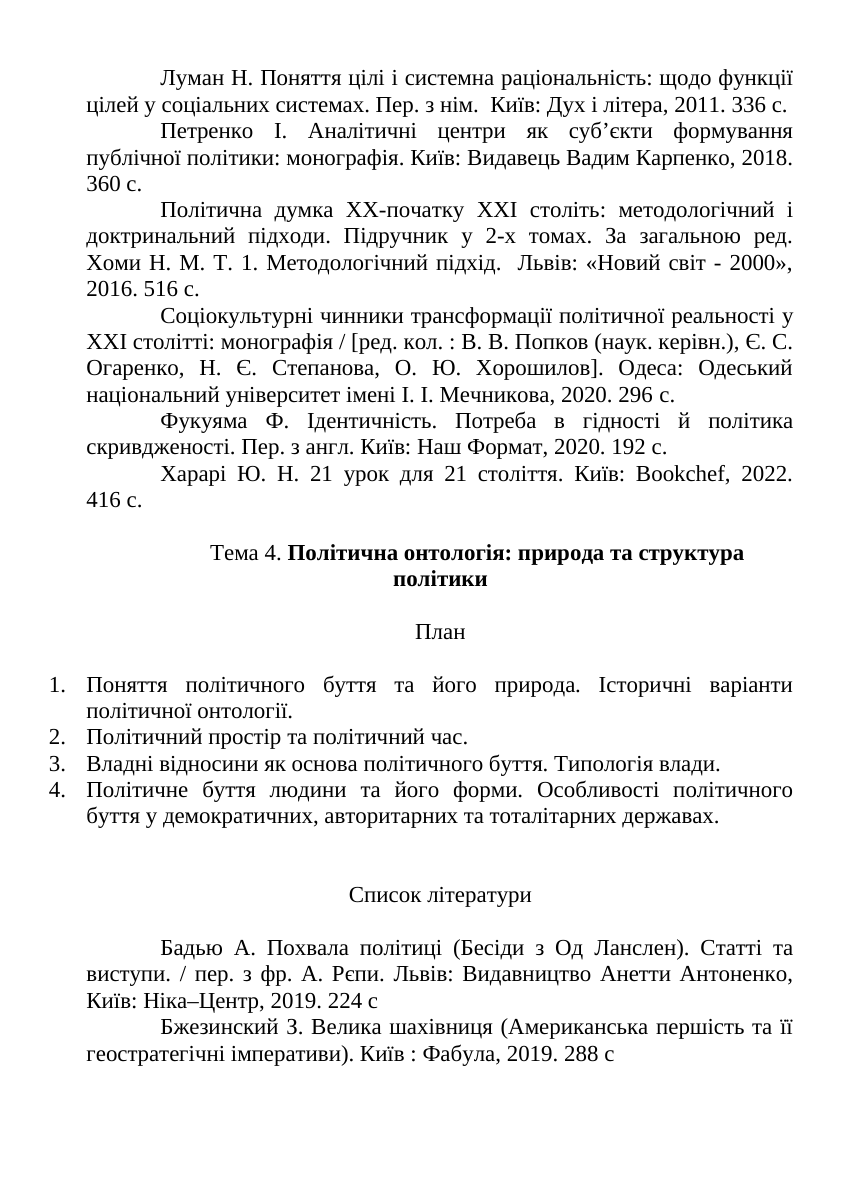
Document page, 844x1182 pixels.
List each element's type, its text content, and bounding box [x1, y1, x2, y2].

list Поняття політичного буття та його природа. Історичні варіанти політичної онтології. [49, 671, 794, 723]
list Політичне буття людини та його форми. Особливості політичного буття у демократичних, авторитарних та тоталітарних державах. [49, 776, 794, 829]
list Петренко І. Аналітичні центри як суб’єкти формування публічної політики: монографія. Київ: Видавець Вадим Карпенко, 2018. 360 с. [86, 117, 794, 196]
list Владні відносини як основа політичного буття. Типологія влади. [49, 750, 794, 776]
list Харарі Ю. Н. 21 урок для 21 століття. Київ: Bookchef, 2022. 416 с. [86, 460, 794, 512]
text Список літератури [86, 881, 794, 908]
text Тема 4. Політична онтологія: природа та структура політики [86, 539, 794, 592]
list Соціокультурні чинники трансформації політичної реальності у ХХІ столітті: монографія / [ред. кол. : В. В. Попков (наук. керівн.), Є. С. Огаренко, Н. Є. Степанова, О. Ю. Хорошилов]. Одеса: Одеський національний університет імені І. І. Мечникова, 2020. 296 с. [86, 302, 794, 407]
list Луман Н. Поняття цілі і системна раціональність: щодо функції цілей у соціальних системах. Пер. з нім. Київ: Дух і літера, 2011. 336 с. [86, 64, 794, 117]
text Бжезинский З. Велика шахівниця (Американська першість та її геостратегічні імперативи). Київ : Фабула, 2019. 288 с [86, 1013, 794, 1066]
text Бадью А. Похвала політиці (Бесіди з Од Ланслен). Статті та виступи. / пер. з фр. А. Рєпи. Львів: Видавництво Анетти Антоненко, Київ: Ніка–Центр, 2019. 224 с [86, 934, 794, 1013]
list Політична думка ХХ-початку ХХI століть: методологічний і доктринальний підходи. Підручник у 2-х томах. За загальною ред. Хоми Н. М. Т. 1. Методологічний підхід. Львів: «Новий світ - 2000», 2016. 516 с. [86, 196, 794, 302]
text План [86, 618, 794, 644]
list Фукуяма Ф. Ідентичність. Потреба в гідності й політика скривдженості. Пер. з англ. Київ: Наш Формат, 2020. 192 с. [86, 407, 794, 460]
list Політичний простір та політичний час. [49, 723, 794, 750]
